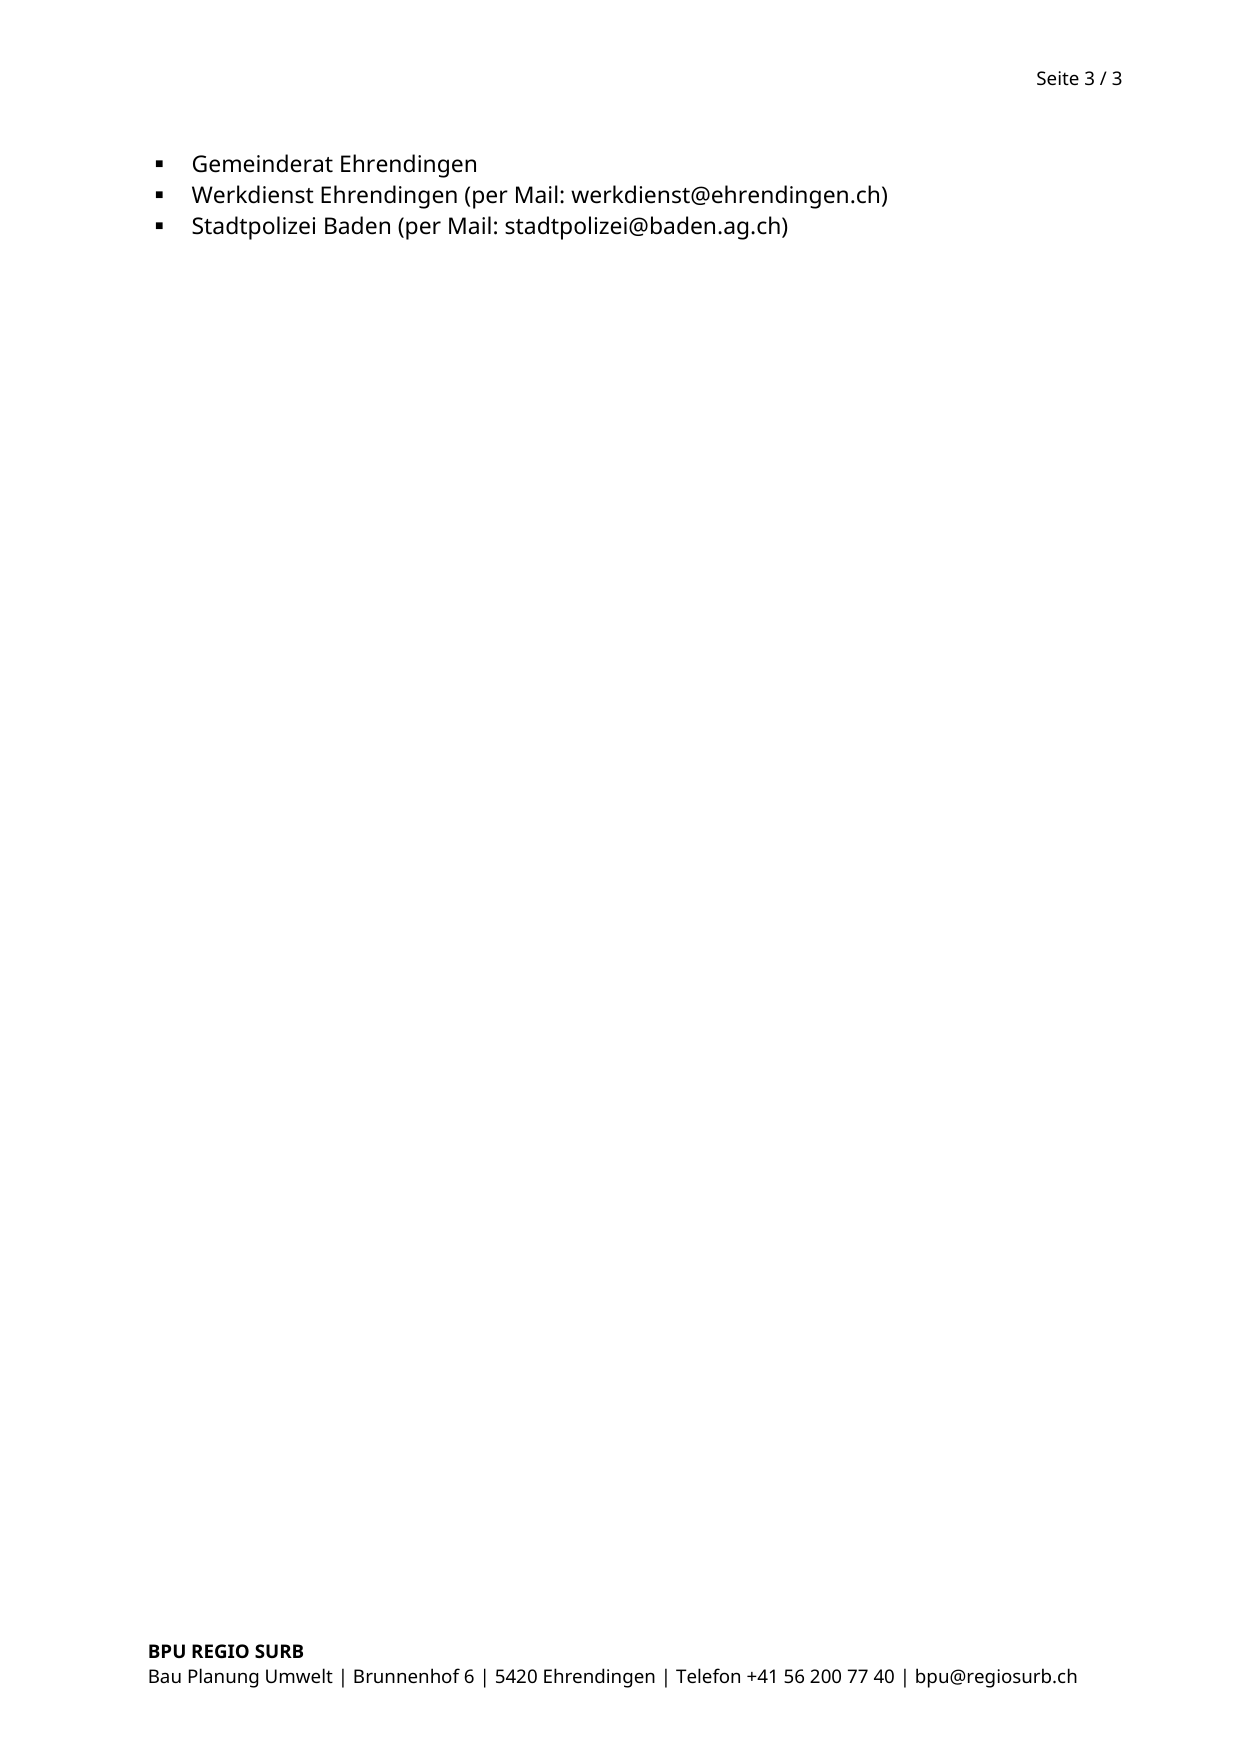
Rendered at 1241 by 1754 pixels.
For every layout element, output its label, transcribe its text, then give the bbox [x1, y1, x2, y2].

list Werkdienst Ehrendingen (per Mail: werkdienst@ehrendingen.ch) [154, 179, 1122, 210]
list Stadtpolizei Baden (per Mail: stadtpolizei@baden.ag.ch) [154, 210, 1122, 241]
list Gemeinderat Ehrendingen [154, 148, 1122, 179]
